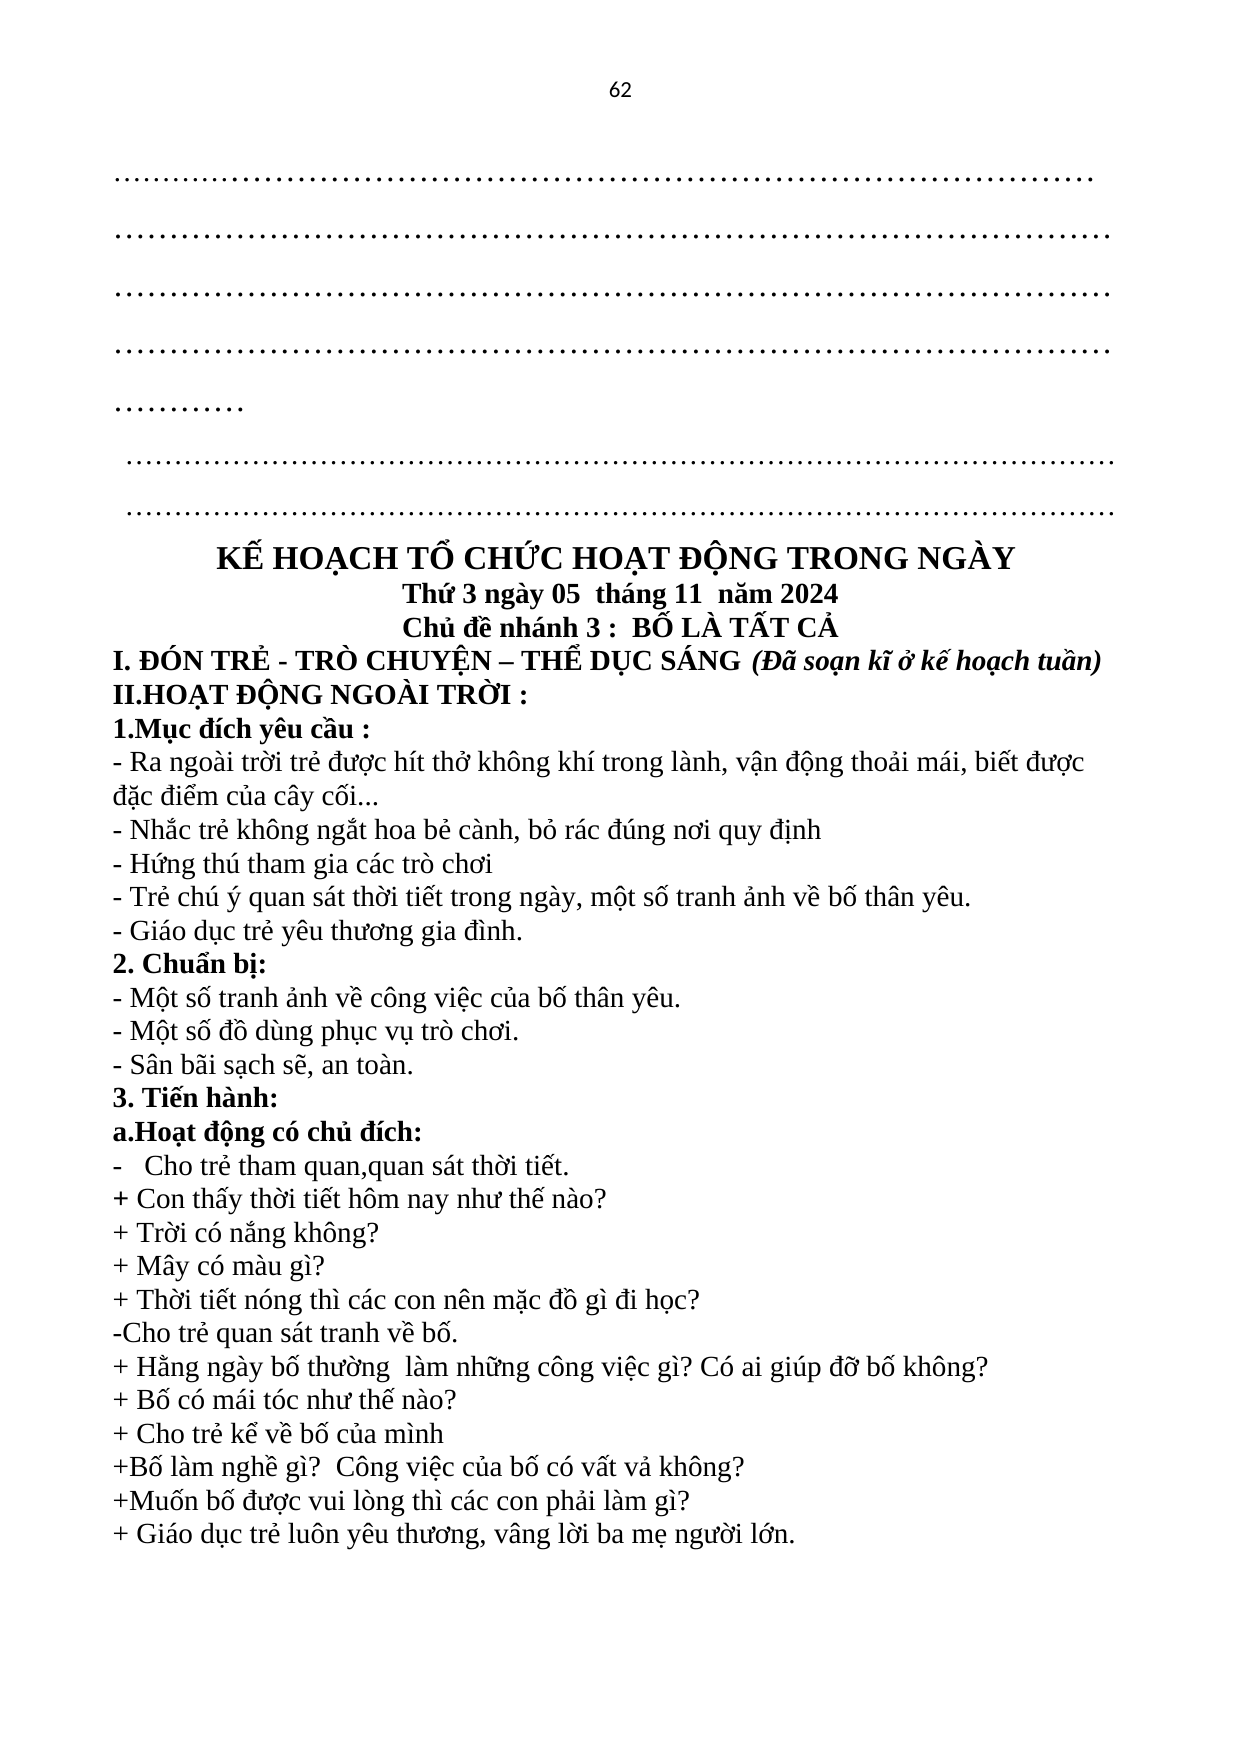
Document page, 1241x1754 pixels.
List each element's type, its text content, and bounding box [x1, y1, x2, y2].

text Thứ 3 ngày 05 tháng 11 năm 2024 [112, 576, 1128, 610]
text II.HOẠT ĐỘNG NGOÀI TRỜI : [112, 677, 1128, 711]
text Chủ đề nhánh 3 : BỐ LÀ TẤT CẢ [112, 610, 1128, 643]
text + Thời tiết nóng thì các con nên mặc đồ gì đi học? [112, 1282, 1128, 1315]
text - Hứng thú tham gia các trò chơi [112, 846, 1128, 879]
text - Cho trẻ tham quan,quan sát thời tiết. [112, 1148, 1128, 1181]
text - Giáo dục trẻ yêu thương gia đình. [112, 913, 1128, 946]
text I. ĐÓN TRẺ - TRÒ CHUYỆN – THỂ DỤC SÁNG (Đã soạn kĩ ở kế hoạch tuần) [112, 643, 1128, 677]
text + Con thấy thời tiết hôm nay như thế nào? [112, 1181, 1128, 1215]
text +Muốn bố được vui lòng thì các con phải làm gì? [112, 1483, 1128, 1517]
text + Mây có màu gì? [112, 1248, 1128, 1282]
text …………………………………………………………………………………………………………………………………………………………………………………… [112, 437, 1128, 521]
text KẾ HOẠCH TỔ CHỨC HOẠT ĐỘNG TRONG NGÀY [112, 538, 1128, 576]
text - Trẻ chú ý quan sát thời tiết trong ngày, một số tranh ảnh về bố thân yêu. [112, 879, 1128, 913]
text - Một số tranh ảnh về công việc của bố thân yêu. [112, 980, 1128, 1013]
text +Bố làm nghề gì? Công việc của bố có vất vả không? [112, 1449, 1128, 1483]
text - Ra ngoài trời trẻ được hít thở không khí trong lành, vận động thoải mái, biết được đặc điểm của cây cối... [112, 744, 1128, 812]
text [112, 150, 1128, 418]
text 1.Mục đích yêu cầu : [112, 711, 1128, 744]
text - Một số đồ dùng phục vụ trò chơi. [112, 1013, 1128, 1047]
text -Cho trẻ quan sát tranh về bố. [112, 1315, 1128, 1349]
text 2. Chuẩn bị: [112, 946, 1128, 980]
text + Hằng ngày bố thường làm những công việc gì? Có ai giúp đỡ bố không? [112, 1349, 1128, 1382]
text a.Hoạt động có chủ đích: [112, 1114, 1128, 1148]
text + Cho trẻ kể về bố của mình [112, 1416, 1128, 1449]
text - Nhắc trẻ không ngắt hoa bẻ cành, bỏ rác đúng nơi quy định [112, 812, 1128, 846]
text + Giáo dục trẻ luôn yêu thương, vâng lời ba mẹ người lớn. [112, 1517, 1128, 1550]
text - Sân bãi sạch sẽ, an toàn. [112, 1047, 1128, 1081]
text + Trời có nắng không? [112, 1215, 1128, 1248]
text 3. Tiến hành: [112, 1081, 1128, 1114]
text + Bố có mái tóc như thế nào? [112, 1382, 1128, 1416]
